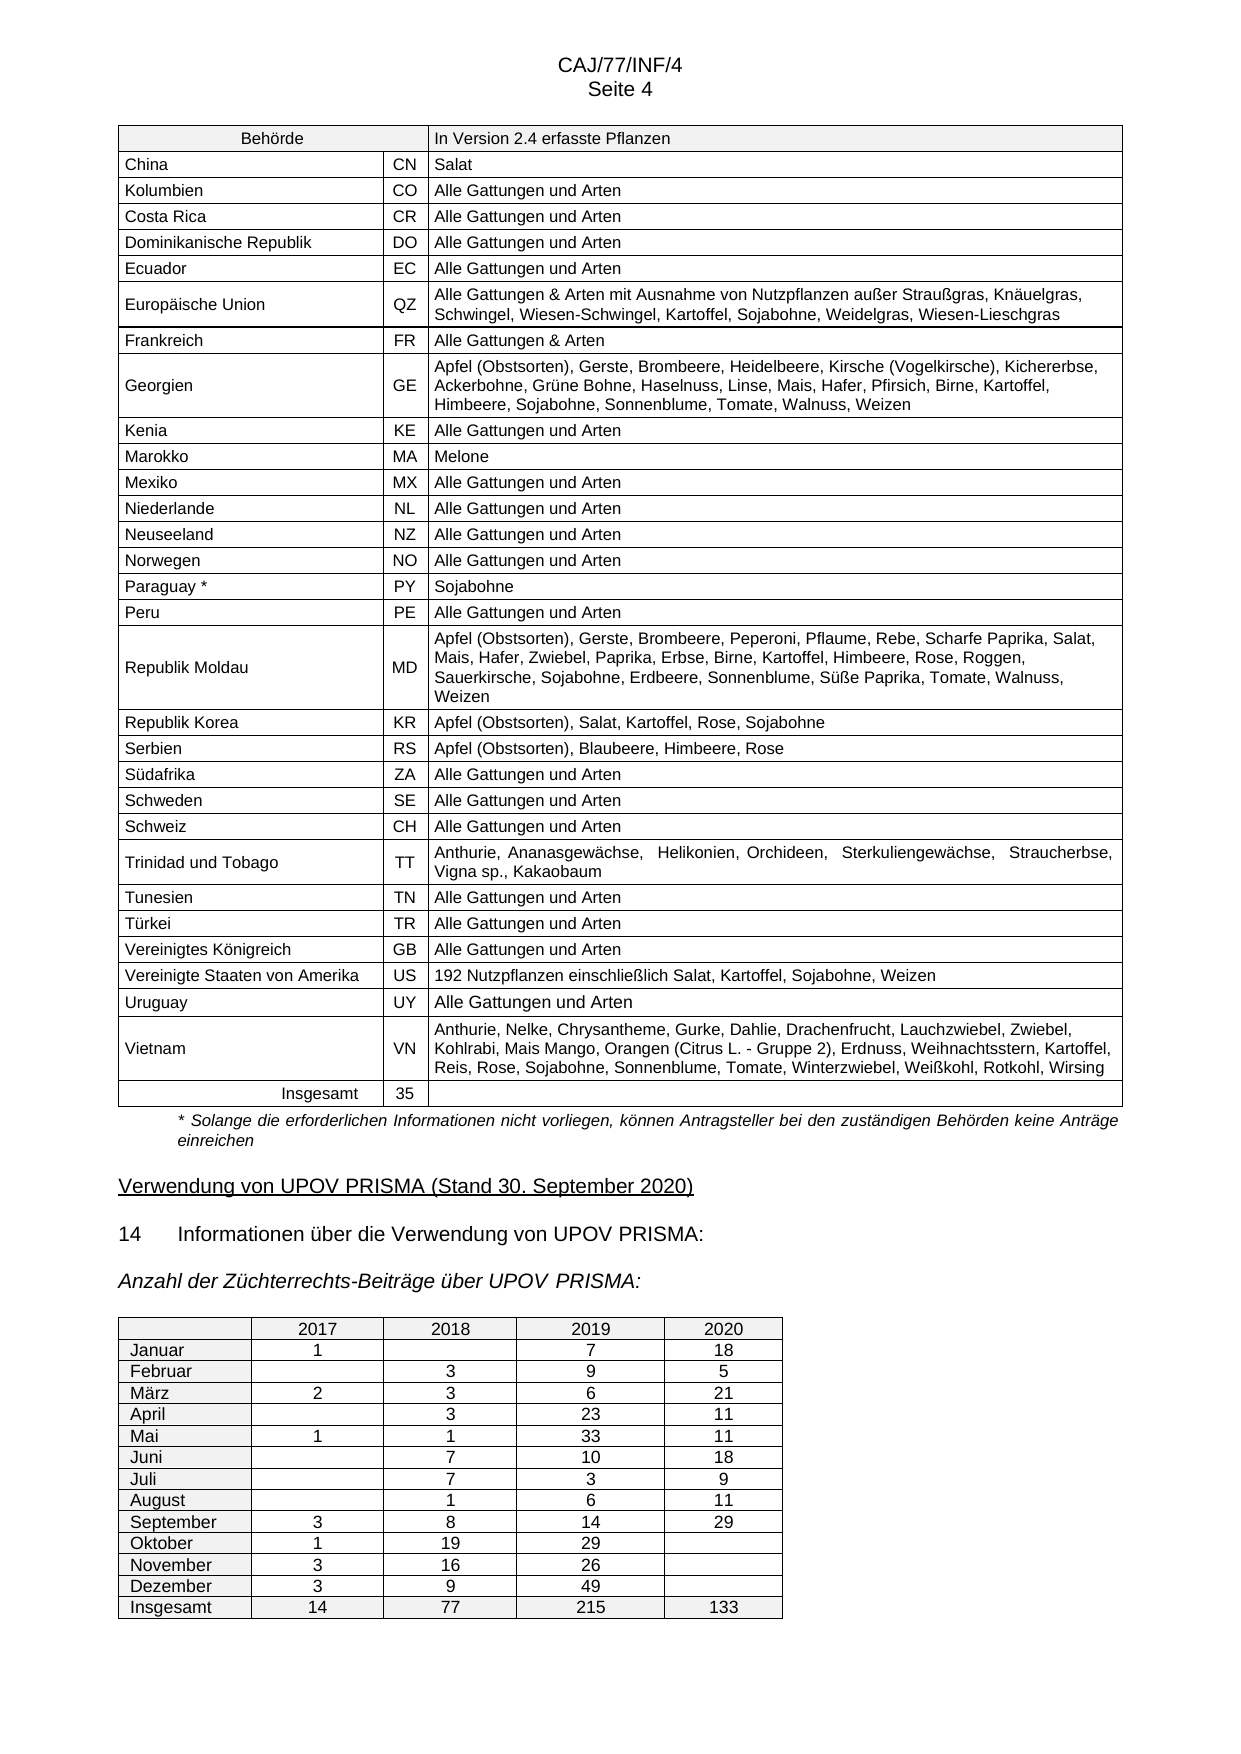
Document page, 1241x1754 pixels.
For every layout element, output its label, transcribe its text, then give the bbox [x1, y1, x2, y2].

table_cell 18 [665, 1447, 782, 1467]
table_cell NZ [384, 522, 428, 547]
table_cell Apfel (Obstsorten), Gerste, Brombeere, Peperoni, Pflaume, Rebe, Scharfe Paprika, Salat, Mais, Hafer, Zwiebel, Paprika, Erbse, Birne, Kartoffel, Himbeere, Rose, Roggen, Sauerkirsche, Sojabohne, Erdbeere, Sonnenblume, Süße Paprika, Tomate, Walnuss, Weizen [429, 626, 1122, 709]
table_cell Alle Gattungen und Arten [429, 600, 1122, 625]
table_cell Schweden [119, 788, 383, 813]
table_cell RS [384, 736, 428, 761]
table_cell Juli [119, 1469, 251, 1489]
table_cell Kolumbien [119, 178, 383, 203]
table_cell August [119, 1490, 251, 1510]
table_cell Alle Gattungen und Arten [429, 814, 1122, 839]
table_cell März [119, 1383, 251, 1403]
table_cell 11 [665, 1404, 782, 1424]
table_cell Insgesamt [119, 1081, 383, 1106]
table_cell Melone [429, 444, 1122, 469]
table_cell Vereinigtes Königreich [119, 937, 383, 962]
table_cell Salat [429, 152, 1122, 177]
table_cell CN [384, 152, 428, 177]
table_cell [252, 1404, 383, 1424]
table_cell Schweiz [119, 814, 383, 839]
table_cell Neuseeland [119, 522, 383, 547]
table_cell 11 [665, 1490, 782, 1510]
table_header In Version 2.4 erfasste Pflanzen [429, 126, 1122, 151]
table_cell Alle Gattungen und Arten [429, 548, 1122, 573]
table_cell CH [384, 814, 428, 839]
table_header Behörde [119, 126, 428, 151]
table_cell Europäische Union [119, 282, 383, 326]
table_cell Alle Gattungen und Arten [429, 178, 1122, 203]
table_cell Frankreich [119, 328, 383, 352]
table_cell US [384, 963, 428, 988]
table_cell CO [384, 178, 428, 203]
table_cell Uruguay [119, 989, 383, 1016]
table_cell 3 [252, 1511, 383, 1532]
table_cell Juni [119, 1447, 251, 1467]
table_cell Apfel (Obstsorten), Salat, Kartoffel, Rose, Sojabohne [429, 710, 1122, 735]
table_cell ZA [384, 762, 428, 787]
table_cell Insgesamt [119, 1597, 251, 1618]
table_cell 23 [517, 1404, 664, 1424]
table_cell 2 [252, 1383, 383, 1403]
table_cell GB [384, 937, 428, 962]
table_cell Tunesien [119, 885, 383, 910]
table_cell 29 [517, 1533, 664, 1553]
table_cell TT [384, 840, 428, 884]
table_cell 1 [252, 1533, 383, 1553]
table_cell Mexiko [119, 470, 383, 495]
table_cell CR [384, 204, 428, 229]
table_cell 3 [517, 1469, 664, 1489]
table_cell TN [384, 885, 428, 910]
table_cell PE [384, 600, 428, 625]
table_cell Alle Gattungen & Arten mit Ausnahme von Nutzpflanzen außer Straußgras, Knäuelgras, Schwingel, Wiesen-Schwingel, Kartoffel, Sojabohne, Weidelgras, Wiesen-Lieschgras [429, 282, 1122, 326]
table_cell 192 Nutzpflanzen einschließlich Salat, Kartoffel, Sojabohne, Weizen [429, 963, 1122, 988]
table_cell 29 [665, 1511, 782, 1532]
table_cell 6 [517, 1490, 664, 1510]
table_cell 8 [384, 1511, 516, 1532]
table_cell [665, 1533, 782, 1553]
table_cell Costa Rica [119, 204, 383, 229]
table_cell 1 [252, 1426, 383, 1446]
table_cell Norwegen [119, 548, 383, 573]
table_cell Januar [119, 1340, 251, 1360]
subtitle Anzahl der Züchterrechts-Beiträge über UPOV PRISMA: [118, 1269, 1122, 1293]
table_cell [252, 1361, 383, 1382]
text Informationen über die Verwendung von UPOV PRISMA: [118, 1221, 1122, 1245]
table_cell 7 [384, 1469, 516, 1489]
table_cell DO [384, 230, 428, 255]
table_cell 9 [665, 1469, 782, 1489]
table_cell April [119, 1404, 251, 1424]
table_cell Alle Gattungen und Arten [429, 204, 1122, 229]
table_cell Türkei [119, 911, 383, 936]
table_cell 49 [517, 1576, 664, 1596]
table_cell [252, 1447, 383, 1467]
table_cell 3 [384, 1361, 516, 1382]
table_cell 14 [252, 1597, 383, 1618]
table_cell Republik Moldau [119, 626, 383, 709]
table_cell Mai [119, 1426, 251, 1446]
table_cell Vietnam [119, 1017, 383, 1080]
table_cell 33 [517, 1426, 664, 1446]
table_cell 21 [665, 1383, 782, 1403]
table_cell VN [384, 1017, 428, 1080]
table_header 2017 [252, 1318, 383, 1339]
table_cell KE [384, 418, 428, 443]
table_header 2020 [665, 1318, 782, 1339]
table_cell 3 [384, 1383, 516, 1403]
table_cell Ecuador [119, 256, 383, 281]
table_cell [665, 1576, 782, 1596]
table_cell KR [384, 710, 428, 735]
table_cell Trinidad und Tobago [119, 840, 383, 884]
table_cell 1 [384, 1490, 516, 1510]
table_cell 11 [665, 1426, 782, 1446]
table_cell 19 [384, 1533, 516, 1553]
table_cell November [119, 1554, 251, 1575]
table_cell Vereinigte Staaten von Amerika [119, 963, 383, 988]
table_cell Alle Gattungen und Arten [429, 470, 1122, 495]
table_cell 1 [252, 1340, 383, 1360]
table_cell Apfel (Obstsorten), Blaubeere, Himbeere, Rose [429, 736, 1122, 761]
table_cell 9 [517, 1361, 664, 1382]
table_cell Kenia [119, 418, 383, 443]
table_header 2019 [517, 1318, 664, 1339]
table_cell EC [384, 256, 428, 281]
table_cell China [119, 152, 383, 177]
table_cell Sojabohne [429, 574, 1122, 599]
table_cell Südafrika [119, 762, 383, 787]
table_cell September [119, 1511, 251, 1532]
table_cell Georgien [119, 354, 383, 417]
table_cell NL [384, 496, 428, 521]
table_cell UY [384, 989, 428, 1016]
table_cell 3 [252, 1554, 383, 1575]
table_cell Alle Gattungen und Arten [429, 788, 1122, 813]
table_cell 3 [384, 1404, 516, 1424]
table_cell Anthurie, Nelke, Chrysantheme, Gurke, Dahlie, Drachenfrucht, Lauchzwiebel, Zwiebel, Kohlrabi, Mais Mango, Orangen (Citrus L. - Gruppe 2), Erdnuss, Weihnachtsstern, Kartoffel, Reis, Rose, Sojabohne, Sonnenblume, Tomate, Winterzwiebel, Weißkohl, Rotkohl, Wirsing [429, 1017, 1122, 1080]
table_cell Alle Gattungen und Arten [429, 496, 1122, 521]
table_cell Februar [119, 1361, 251, 1382]
table_cell [665, 1554, 782, 1575]
table_cell Alle Gattungen und Arten [429, 230, 1122, 255]
table_cell MD [384, 626, 428, 709]
text * Solange die erforderlichen Informationen nicht vorliegen, können Antragsteller bei den zuständigen Behörden keine Anträge einreichen [177, 1111, 1122, 1149]
table_cell Apfel (Obstsorten), Gerste, Brombeere, Heidelbeere, Kirsche (Vogelkirsche), Kichererbse, Ackerbohne, Grüne Bohne, Haselnuss, Linse, Mais, Hafer, Pfirsich, Birne, Kartoffel, Himbeere, Sojabohne, Sonnenblume, Tomate, Walnuss, Weizen [429, 354, 1122, 417]
table_cell 14 [517, 1511, 664, 1532]
table_cell SE [384, 788, 428, 813]
table_cell Oktober [119, 1533, 251, 1553]
table_cell Alle Gattungen & Arten [429, 328, 1122, 352]
table_cell Alle Gattungen und Arten [429, 256, 1122, 281]
table_cell Republik Korea [119, 710, 383, 735]
table_cell NO [384, 548, 428, 573]
table_cell 10 [517, 1447, 664, 1467]
table_cell Alle Gattungen und Arten [429, 937, 1122, 962]
table_cell MX [384, 470, 428, 495]
table_cell PY [384, 574, 428, 599]
table_cell 133 [665, 1597, 782, 1618]
table_cell [252, 1469, 383, 1489]
table_cell 9 [384, 1576, 516, 1596]
table_cell Anthurie, Ananasgewächse, Helikonien, Orchideen, Sterkuliengewächse, Straucherbse, Vigna sp., Kakaobaum [429, 840, 1122, 884]
table_cell TR [384, 911, 428, 936]
table_cell Alle Gattungen und Arten [429, 762, 1122, 787]
table_cell 215 [517, 1597, 664, 1618]
table_cell 16 [384, 1554, 516, 1575]
table_cell 1 [384, 1426, 516, 1446]
table_cell Dominikanische Republik [119, 230, 383, 255]
table_cell Niederlande [119, 496, 383, 521]
table_cell MA [384, 444, 428, 469]
table_cell [384, 1340, 516, 1360]
table_cell [252, 1490, 383, 1510]
table_cell Alle Gattungen und Arten [429, 885, 1122, 910]
table_cell FR [384, 328, 428, 352]
table_cell QZ [384, 282, 428, 326]
table_cell Paraguay * [119, 574, 383, 599]
table_cell 35 [384, 1081, 428, 1106]
table_cell Alle Gattungen und Arten [429, 418, 1122, 443]
table_cell 5 [665, 1361, 782, 1382]
table_header 2018 [384, 1318, 516, 1339]
table_cell 18 [665, 1340, 782, 1360]
table_cell Alle Gattungen und Arten [429, 989, 1122, 1016]
table_cell Dezember [119, 1576, 251, 1596]
table_cell 3 [252, 1576, 383, 1596]
table_cell Alle Gattungen und Arten [429, 522, 1122, 547]
table_cell 7 [517, 1340, 664, 1360]
table_cell 6 [517, 1383, 664, 1403]
table_cell 7 [384, 1447, 516, 1467]
table_header [119, 1318, 251, 1339]
table_cell 77 [384, 1597, 516, 1618]
table_cell Peru [119, 600, 383, 625]
table_cell 26 [517, 1554, 664, 1575]
table_cell Alle Gattungen und Arten [429, 911, 1122, 936]
table_cell [429, 1081, 1122, 1106]
subtitle Verwendung von UPOV PRISMA (Stand 30. September 2020) [118, 1173, 1122, 1197]
table_cell Marokko [119, 444, 383, 469]
table_cell GE [384, 354, 428, 417]
table_cell Serbien [119, 736, 383, 761]
